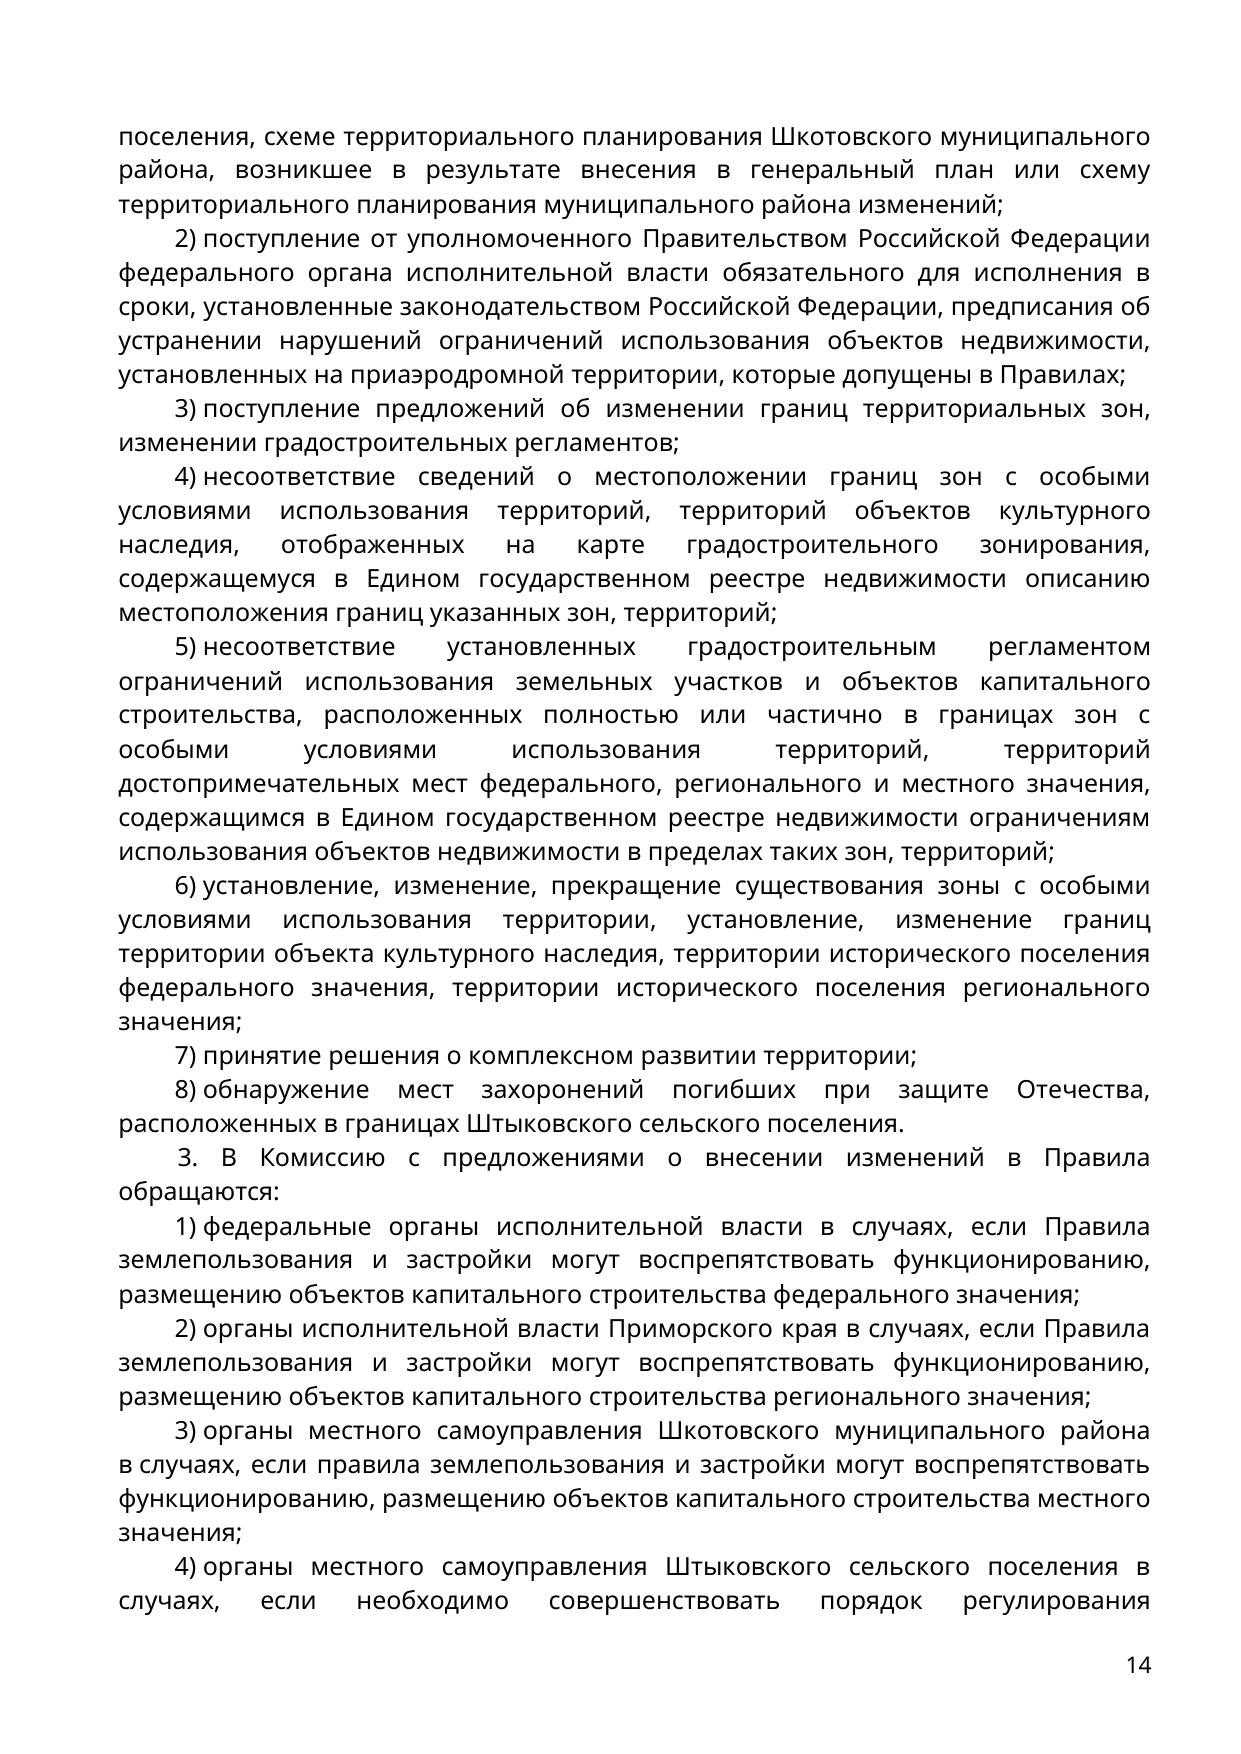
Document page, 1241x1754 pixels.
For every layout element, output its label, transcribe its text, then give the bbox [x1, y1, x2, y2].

text 5) несоответствие установленных градостроительным регламентом ограничений использования земельных участков и объектов капитального строительства, расположенных полностью или частично в границах зон с особыми условиями использования территорий, территорий достопримечательных мест федерального, регионального и местного значения, содержащимся в Едином государственном реестре недвижимости ограничениям использования объектов недвижимости в пределах таких зон, территорий; [118, 629, 1152, 867]
text 2) поступление от уполномоченного Правительством Российской Федерации федерального органа исполнительной власти обязательного для исполнения в сроки, установленные законодательством Российской Федерации, предписания об устранении нарушений ограничений использования объектов недвижимости, установленных на приаэродромной территории, которые допущены в Правилах; [118, 220, 1152, 391]
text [118, 1549, 1152, 1617]
text 8) обнаружение мест захоронений погибших при защите Отечества, расположенных в границах Штыковского сельского поселения. [118, 1072, 1152, 1140]
text 2) органы исполнительной власти Приморского края в случаях, если Правила землепользования и застройки могут воспрепятствовать функционированию, размещению объектов капитального строительства регионального значения; [118, 1310, 1152, 1412]
text 3) поступление предложений об изменении границ территориальных зон, изменении градостроительных регламентов; [118, 391, 1152, 459]
text 1) федеральные органы исполнительной власти в случаях, если Правила землепользования и застройки могут воспрепятствовать функционированию, размещению объектов капитального строительства федерального значения; [118, 1208, 1152, 1310]
text 7) принятие решения о комплексном развитии территории; [118, 1038, 1152, 1072]
text 6) установление, изменение, прекращение существования зоны с особыми условиями использования территории, установление, изменение границ территории объекта культурного наследия, территории исторического поселения федерального значения, территории исторического поселения регионального значения; [118, 867, 1152, 1038]
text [118, 118, 1152, 220]
text 3) органы местного самоуправления Шкотовского муниципального района в случаях, если правила землепользования и застройки могут воспрепятствовать функционированию, размещению объектов капитального строительства местного значения; [118, 1412, 1152, 1549]
text 4) несоответствие сведений о местоположении границ зон с особыми условиями использования территорий, территорий объектов культурного наследия, отображенных на карте градостроительного зонирования, содержащемуся в Едином государственном реестре недвижимости описанию местоположения границ указанных зон, территорий; [118, 459, 1152, 629]
text 3. В Комиссию с предложениями о внесении изменений в Правила обращаются: [118, 1140, 1152, 1208]
